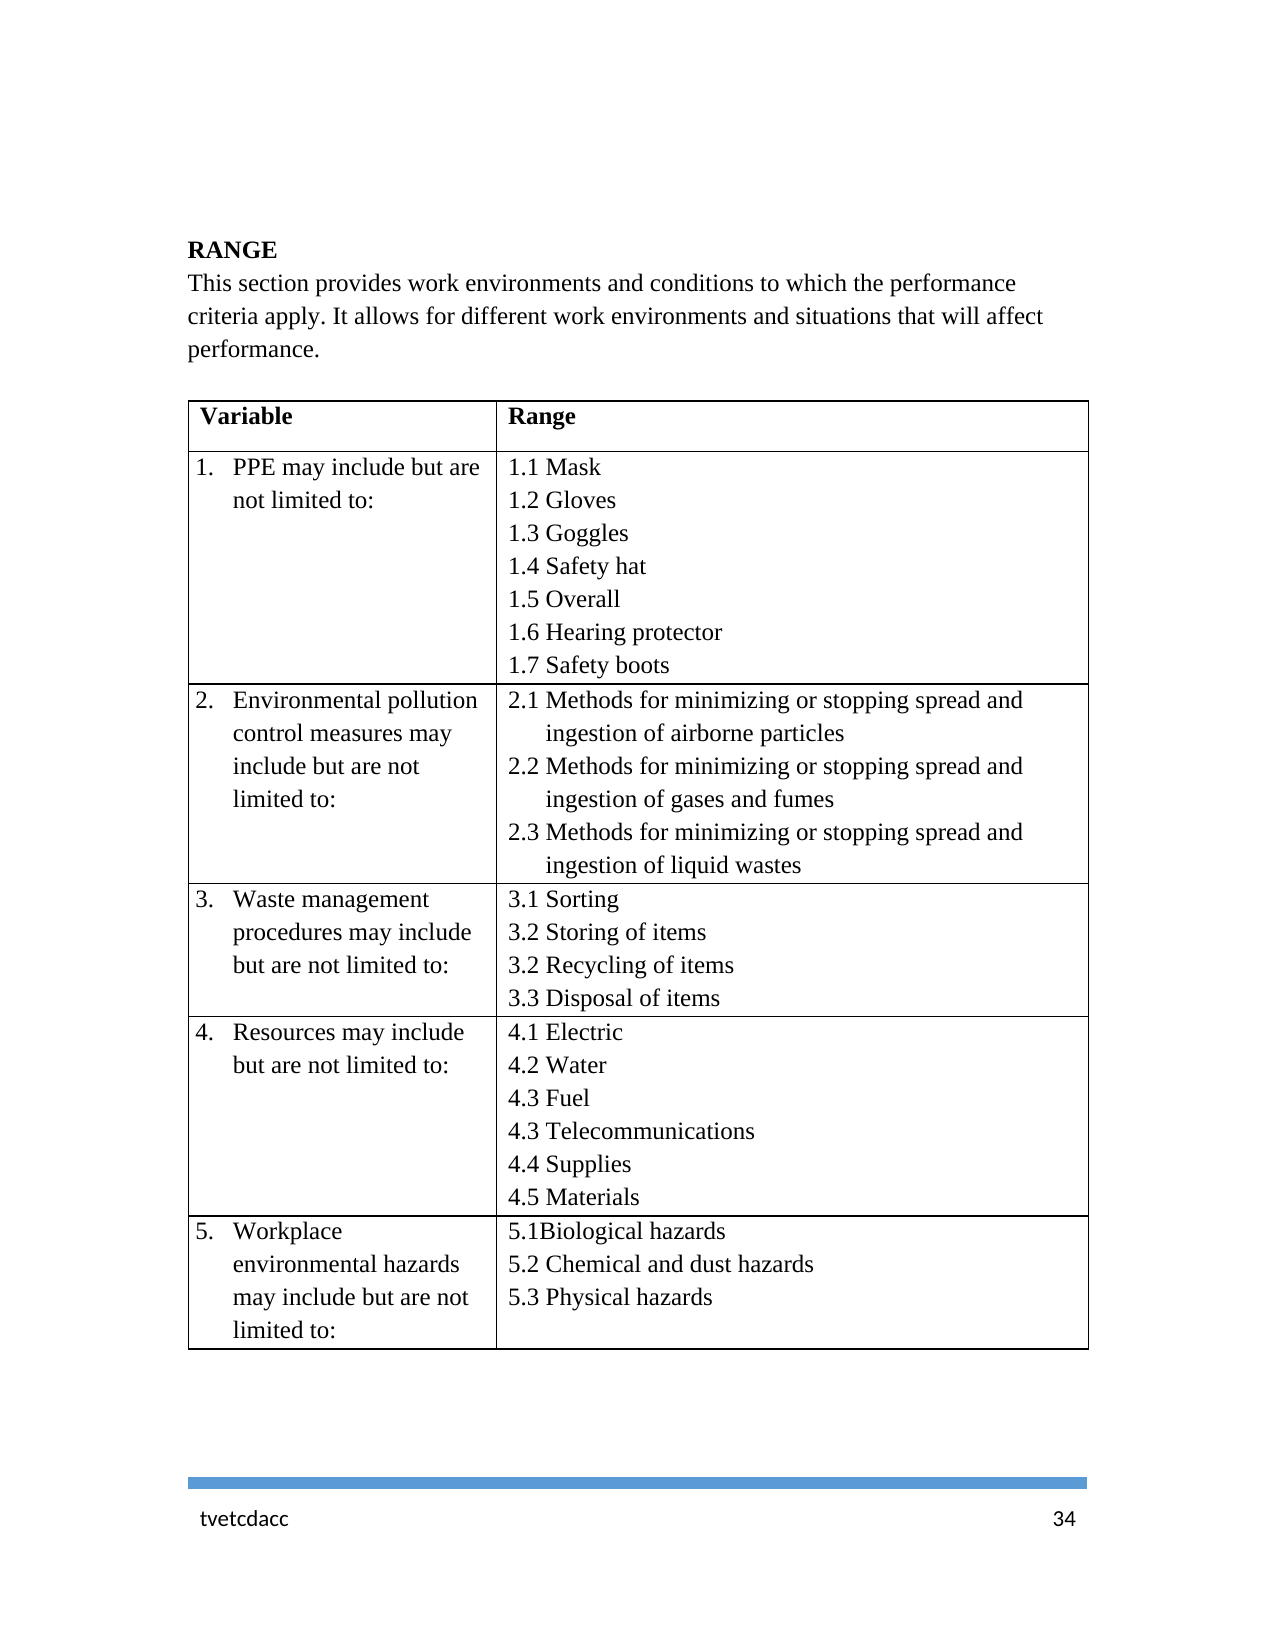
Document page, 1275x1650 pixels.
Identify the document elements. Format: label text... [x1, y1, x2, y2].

text This section provides work environments and conditions to which the performance criteria apply. It allows for different work environments and situations that will affect performance. [187, 268, 1087, 363]
table_cell 1.1 Mask 1.2 Gloves 1.3 Goggles 1.4 Safety hat 1.5 Overall Hearing protector Safety boots [497, 452, 1088, 683]
table_cell Waste management procedures may include but are not limited to: [189, 884, 496, 1016]
table_cell 3.1 Sorting 3.2 Storing of items 3.2 Recycling of items 3.3 Disposal of items [497, 884, 1088, 1016]
table_cell Resources may include but are not limited to: [189, 1017, 496, 1215]
table_cell 5.1Biological hazards 5.2 Chemical and dust hazards 5.3 Physical hazards [497, 1217, 1088, 1348]
table_cell Workplace environmental hazards may include but are not limited to: [189, 1217, 496, 1348]
text RANGE [187, 235, 1087, 263]
table_header Range [497, 402, 1088, 451]
table_cell PPE may include but are not limited to: [189, 452, 496, 683]
table_header Variable [189, 402, 496, 451]
table_cell 4.1 Electric 4.2 Water 4.3 Fuel 4.3 Telecommunications Supplies 4.5 Materials [497, 1017, 1088, 1215]
table_cell Methods for minimizing or stopping spread and ingestion of airborne particles Methods for minimizing or stopping spread and ingestion of gases and fumes Methods for minimizing or stopping spread and ingestion of liquid wastes [497, 685, 1088, 882]
table_cell Environmental pollution control measures may include but are not limited to: [189, 685, 496, 882]
